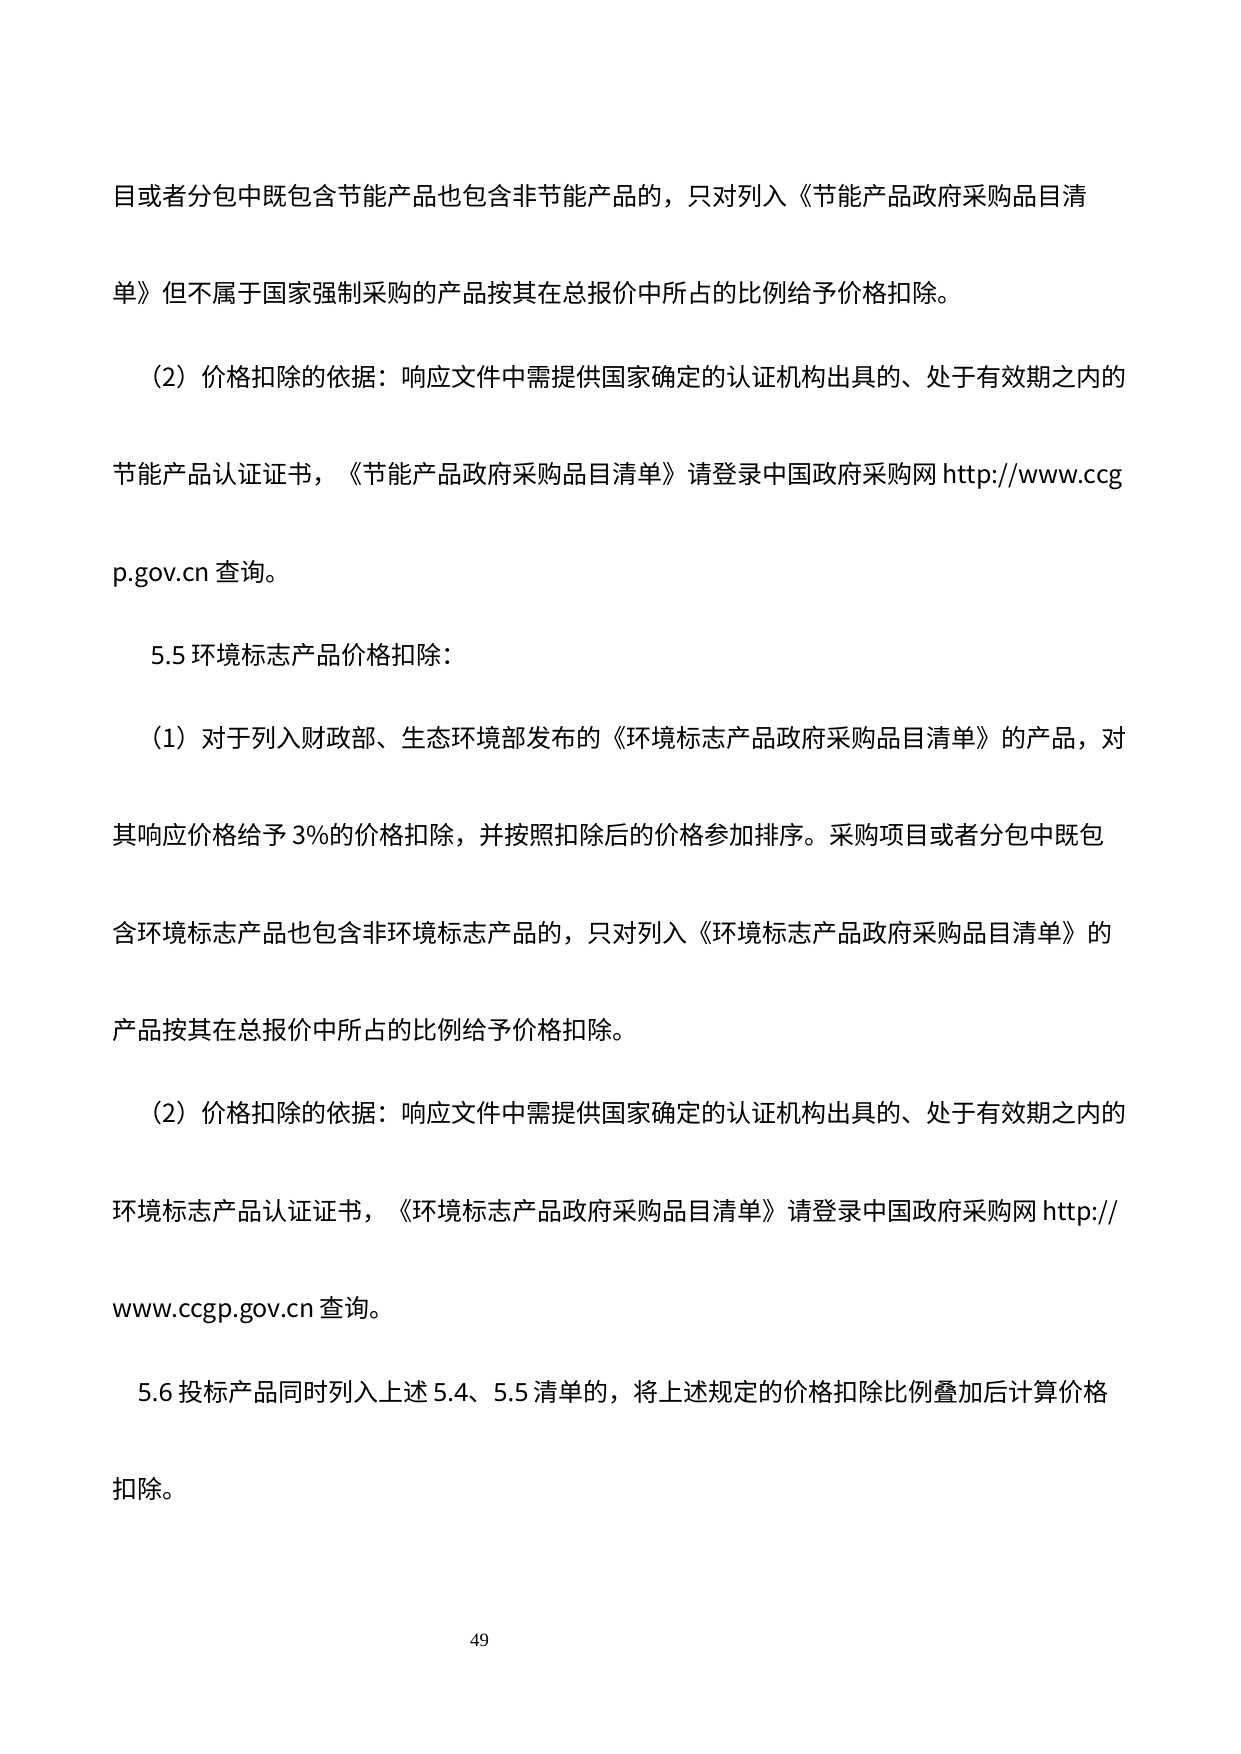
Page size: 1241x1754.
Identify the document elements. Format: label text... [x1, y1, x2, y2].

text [112, 162, 1128, 324]
text 5.6投标产品同时列入上述5.4、5.5清单的，将上述规定的价格扣除比例叠加后计算价格扣除。 [112, 1358, 1128, 1520]
text （1）对于列入财政部、生态环境部发布的《环境标志产品政府采购品目清单》的产品，对其响应价格给予3%的价格扣除，并按照扣除后的价格参加排序。采购项目或者分包中既包含环境标志产品也包含非环境标志产品的，只对列入《环境标志产品政府采购品目清单》的产品按其在总报价中所占的比例给予价格扣除。 [112, 704, 1128, 1061]
text （2）价格扣除的依据：响应文件中需提供国家确定的认证机构出具的、处于有效期之内的环境标志产品认证证书，《环境标志产品政府采购品目清单》请登录中国政府采购网http://www.ccgp.gov.cn查询。 [112, 1079, 1128, 1339]
text 5.5环境标志产品价格扣除： [112, 621, 1128, 686]
text （2）价格扣除的依据：响应文件中需提供国家确定的认证机构出具的、处于有效期之内的节能产品认证证书，《节能产品政府采购品目清单》请登录中国政府采购网http://www.ccgp.gov.cn查询。 [112, 343, 1128, 603]
